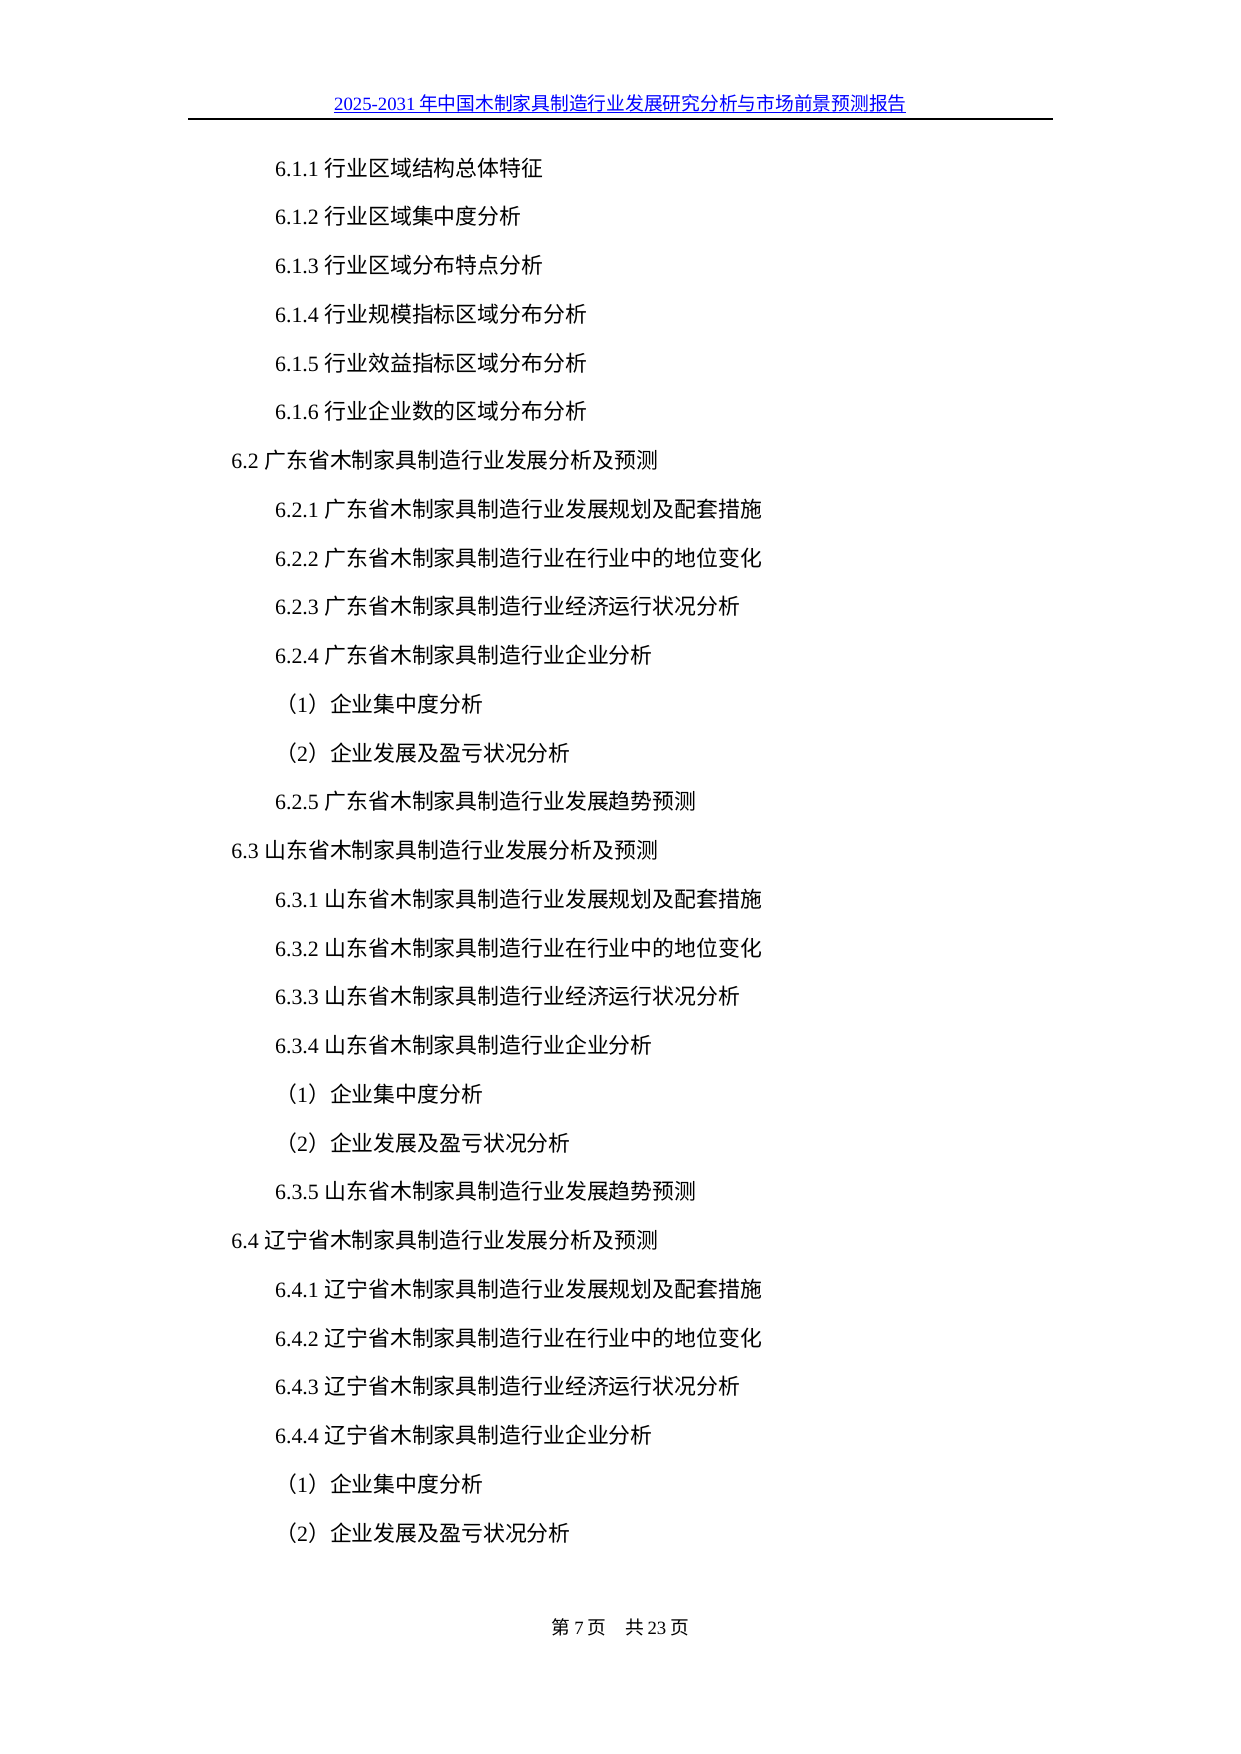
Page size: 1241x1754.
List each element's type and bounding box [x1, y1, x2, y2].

text [187, 150, 1053, 1548]
